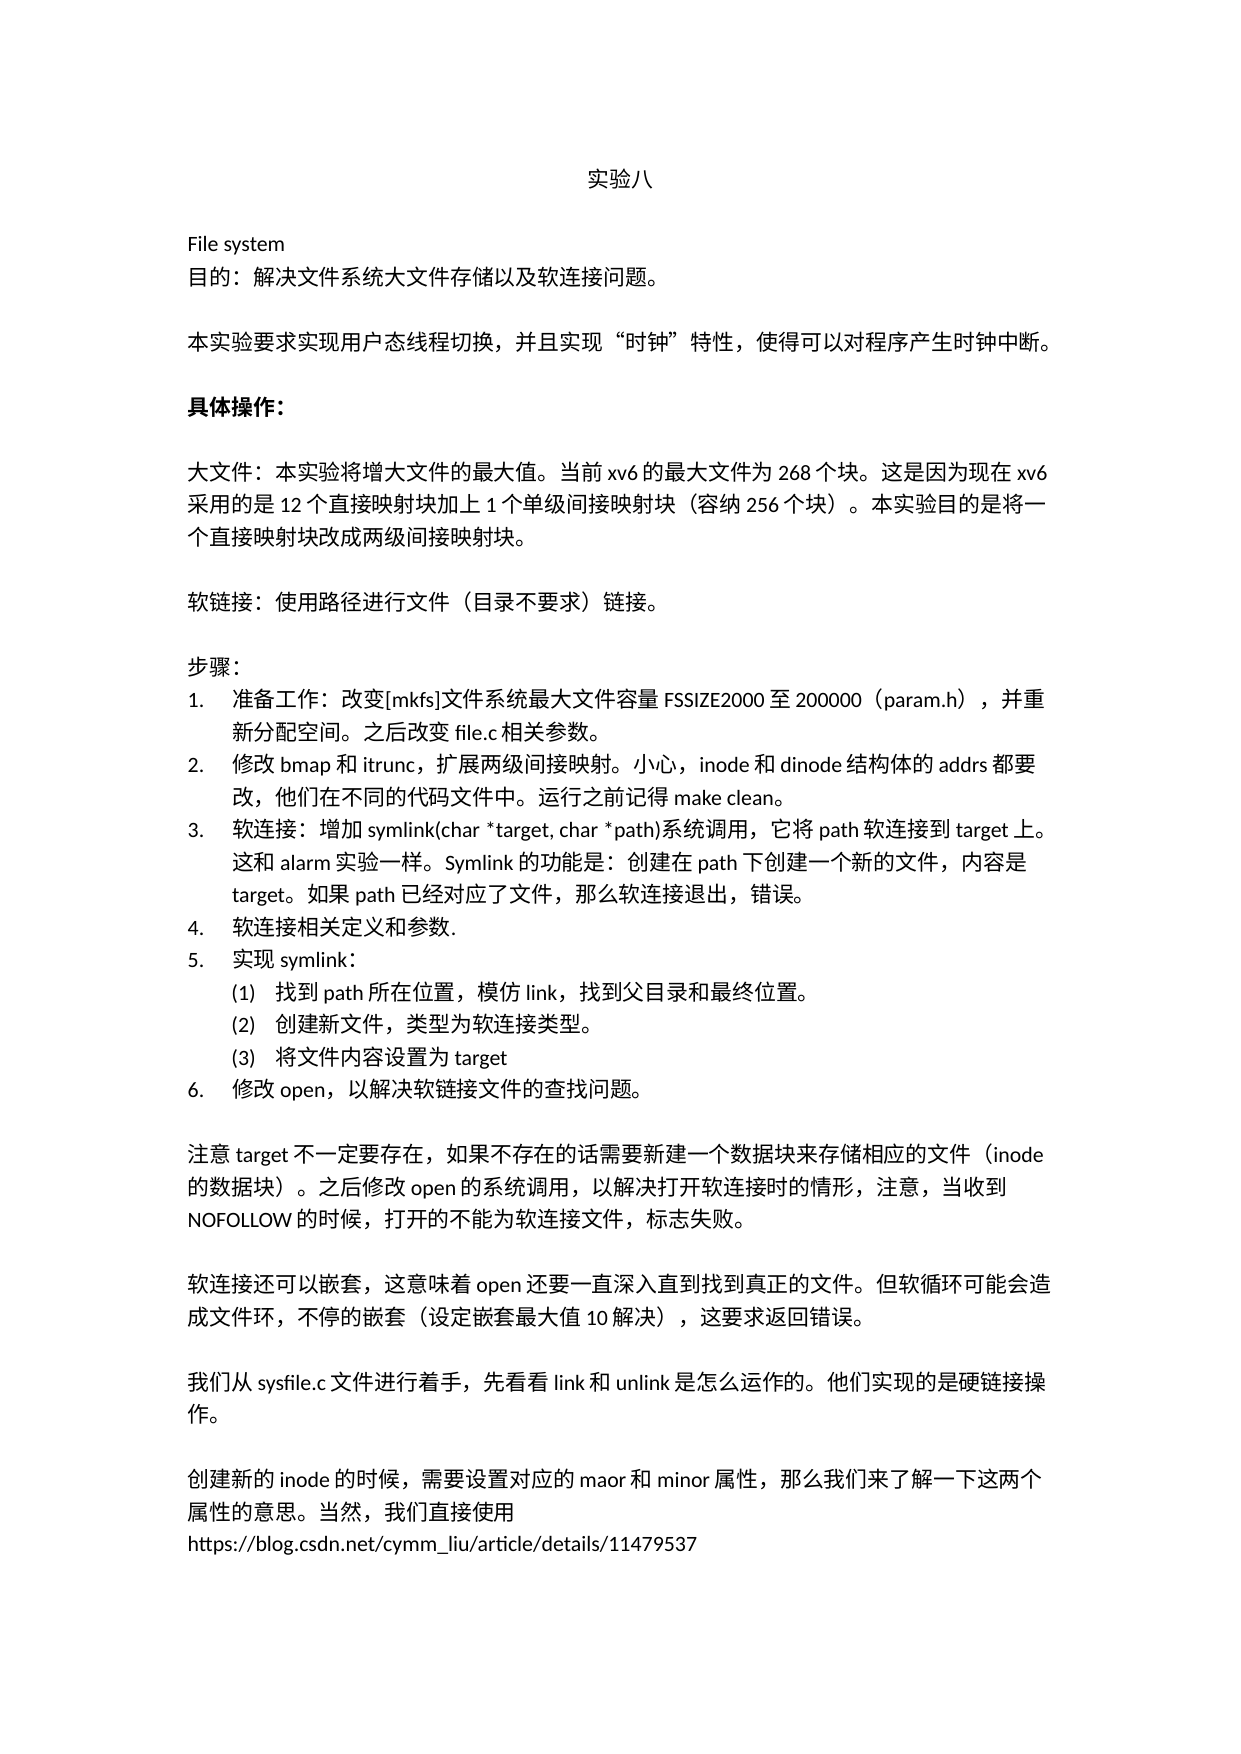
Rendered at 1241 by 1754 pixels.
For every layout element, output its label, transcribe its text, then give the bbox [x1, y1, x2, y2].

list 创建新的inode的时候，需要设置对应的maor和minor属性，那么我们来了解一下这两个属性的意思。当然，我们直接使用 [187, 1462, 1053, 1527]
list 软连接相关定义和参数. [187, 909, 1053, 942]
text 本实验要求实现用户态线程切换，并且实现“时钟”特性，使得可以对程序产生时钟中断。 [187, 324, 1053, 357]
list 准备工作：改变[mkfs]文件系统最大文件容量FSSIZE2000至200000（param.h），并重新分配空间。之后改变file.c相关参数。 [187, 682, 1053, 747]
text 实验八 [187, 162, 1053, 194]
text 具体操作： [187, 389, 1053, 422]
list 实现symlink： [187, 942, 1053, 974]
text 软链接：使用路径进行文件（目录不要求）链接。 [187, 584, 1053, 617]
list 软连接还可以嵌套，这意味着open还要一直深入直到找到真正的文件。但软循环可能会造成文件环，不停的嵌套（设定嵌套最大值10解决），这要求返回错误。 [187, 1267, 1053, 1332]
list 修改open，以解决软链接文件的查找问题。 [187, 1072, 1053, 1104]
text 步骤： [187, 649, 1053, 682]
list 找到path所在位置，模仿link，找到父目录和最终位置。 [231, 974, 1053, 1007]
text 大文件：本实验将增大文件的最大值。当前xv6的最大文件为268个块。这是因为现在xv6采用的是12个直接映射块加上1个单级间接映射块（容纳256个块）。本实验目的是将一个直接映射块改成两级间接映射块。 [187, 454, 1053, 552]
list 创建新文件，类型为软连接类型。 [231, 1007, 1053, 1039]
text File system [187, 227, 1053, 259]
list 修改bmap 和 itrunc，扩展两级间接映射。小心，inode和dinode结构体的addrs都要改，他们在不同的代码文件中。运行之前记得make clean。 [187, 747, 1053, 812]
list 将文件内容设置为target [231, 1039, 1053, 1072]
list 我们从sysfile.c文件进行着手，先看看link和unlink是怎么运作的。他们实现的是硬链接操作。 [187, 1364, 1053, 1429]
list 软连接：增加symlink(char *target, char *path)系统调用，它将path软连接到target上。这和alarm实验一样。Symlink的功能是：创建在path下创建一个新的文件，内容是target。如果path已经对应了文件，那么软连接退出，错误。 [187, 812, 1053, 909]
list 注意target不一定要存在，如果不存在的话需要新建一个数据块来存储相应的文件（inode的数据块）。之后修改open的系统调用，以解决打开软连接时的情形，注意，当收到NOFOLLOW的时候，打开的不能为软连接文件，标志失败。 [187, 1137, 1053, 1234]
text 目的：解决文件系统大文件存储以及软连接问题。 [187, 259, 1053, 292]
list https://blog.csdn.net/cymm_liu/article/details/11479537 [187, 1527, 1053, 1559]
